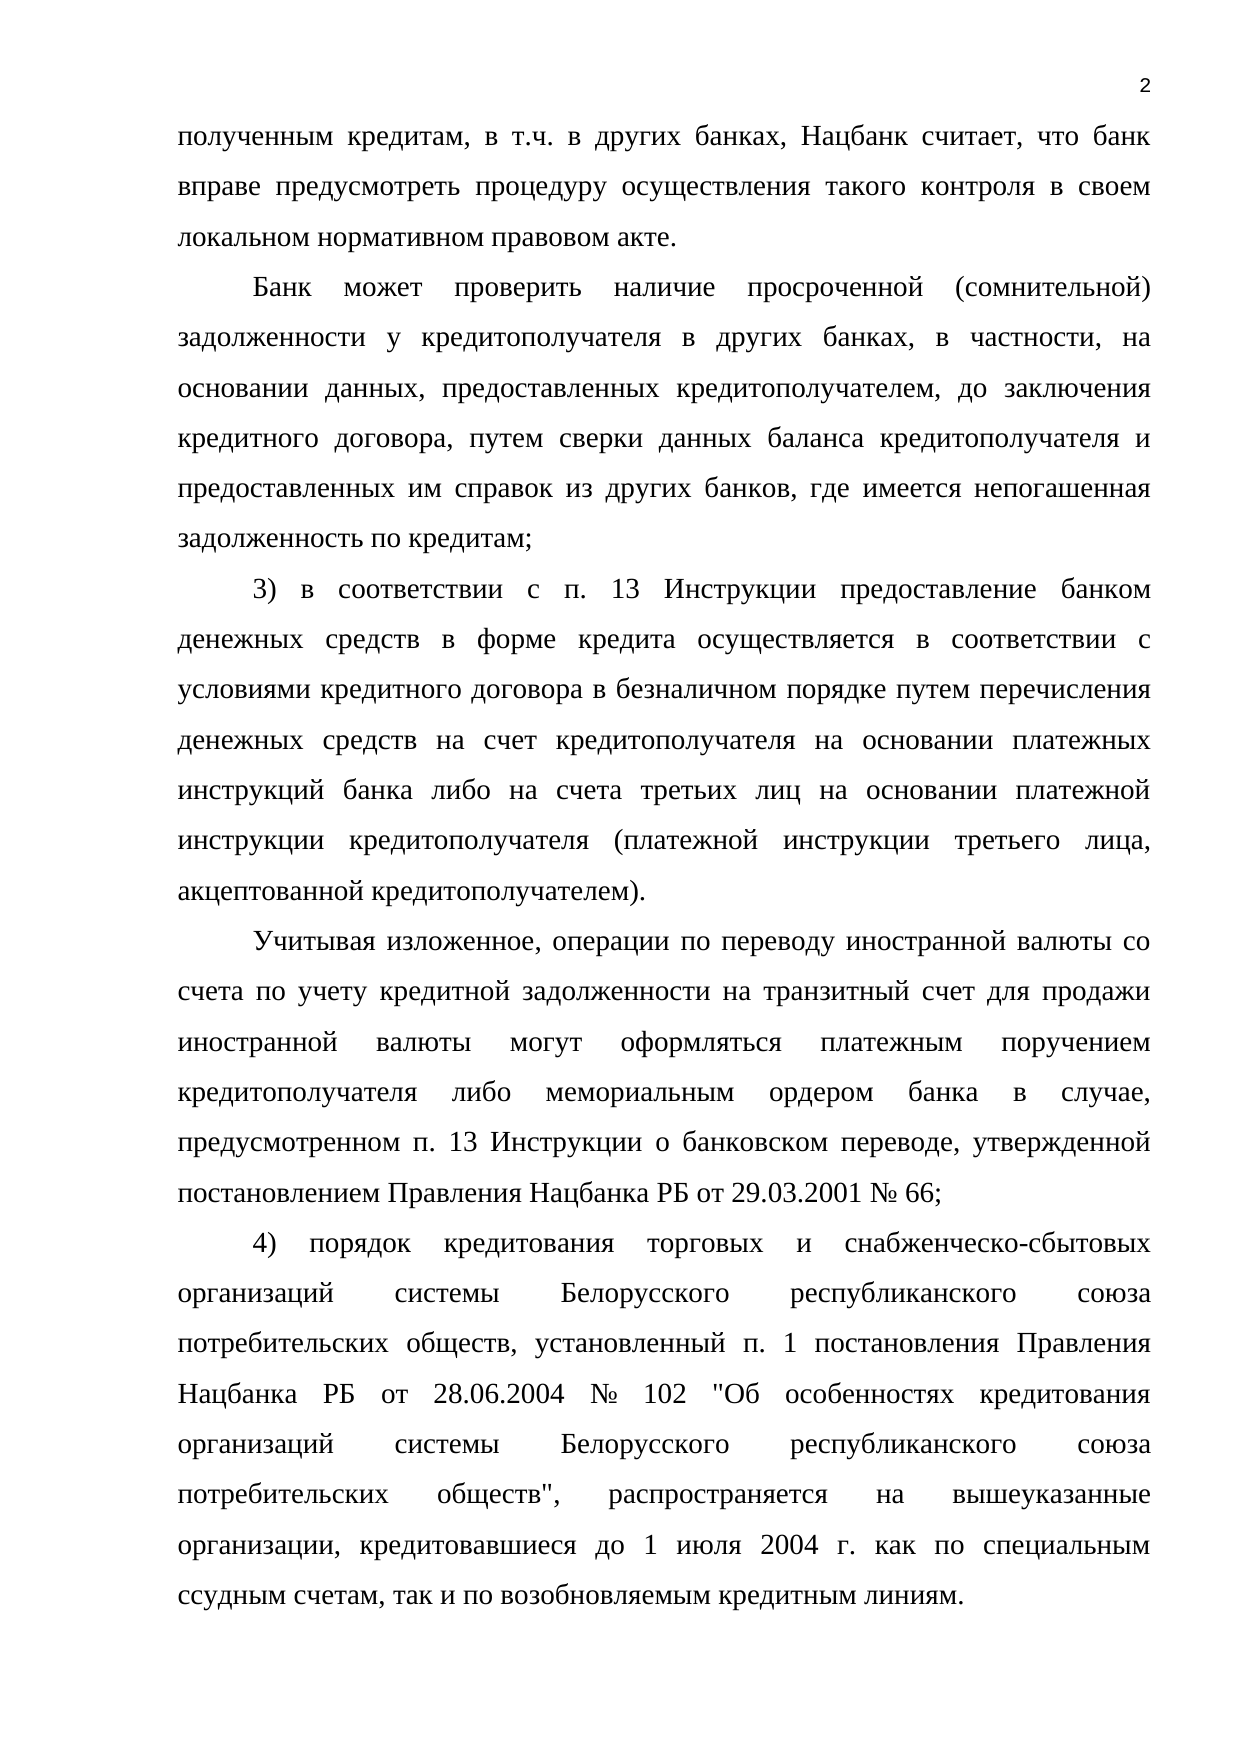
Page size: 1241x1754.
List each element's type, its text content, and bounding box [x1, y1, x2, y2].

text 3) в соответствии с п. 13 Инструкции предоставление банком денежных средств в форме кредита осуществляется в соответствии с условиями кредитного договора в безналичном порядке путем перечисления денежных средств на счет кредитополучателя на основании платежных инструкций банка либо на счета третьих лиц на основании платежной инструкции кредитополучателя (платежной инструкции третьего лица, акцептованной кредитополучателем). [177, 571, 1152, 906]
text Банк может проверить наличие просроченной (сомнительной) задолженности у кредитополучателя в других банках, в частности, на основании данных, предоставленных кредитополучателем, до заключения кредитного договора, путем сверки данных баланса кредитополучателя и предоставленных им справок из других банков, где имеется непогашенная задолженность по кредитам; [177, 269, 1152, 554]
text Учитывая изложенное, операции по переводу иностранной валюты со счета по учету кредитной задолженности на транзитный счет для продажи иностранной валюты могут оформляться платежным поручением кредитополучателя либо мемориальным ордером банка в случае, предусмотренном п. 13 Инструкции о банковском переводе, утвержденной постановлением Правления Нацбанка РБ от 29.03.2001 № 66; [177, 923, 1152, 1208]
text 4) порядок кредитования торговых и снабженческо-сбытовых организаций системы Белорусского республиканского союза потребительских обществ, установленный п. 1 постановления Правления Нацбанка РБ от 28.06.2004 № 102 "Об особенностях кредитования организаций системы Белорусского республиканского союза потребительских обществ", распространяется на вышеуказанные организации, кредитовавшиеся до 1 июля 2004 г. как по специальным ссудным счетам, так и по возобновляемым кредитным линиям. [177, 1225, 1152, 1611]
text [177, 118, 1152, 252]
